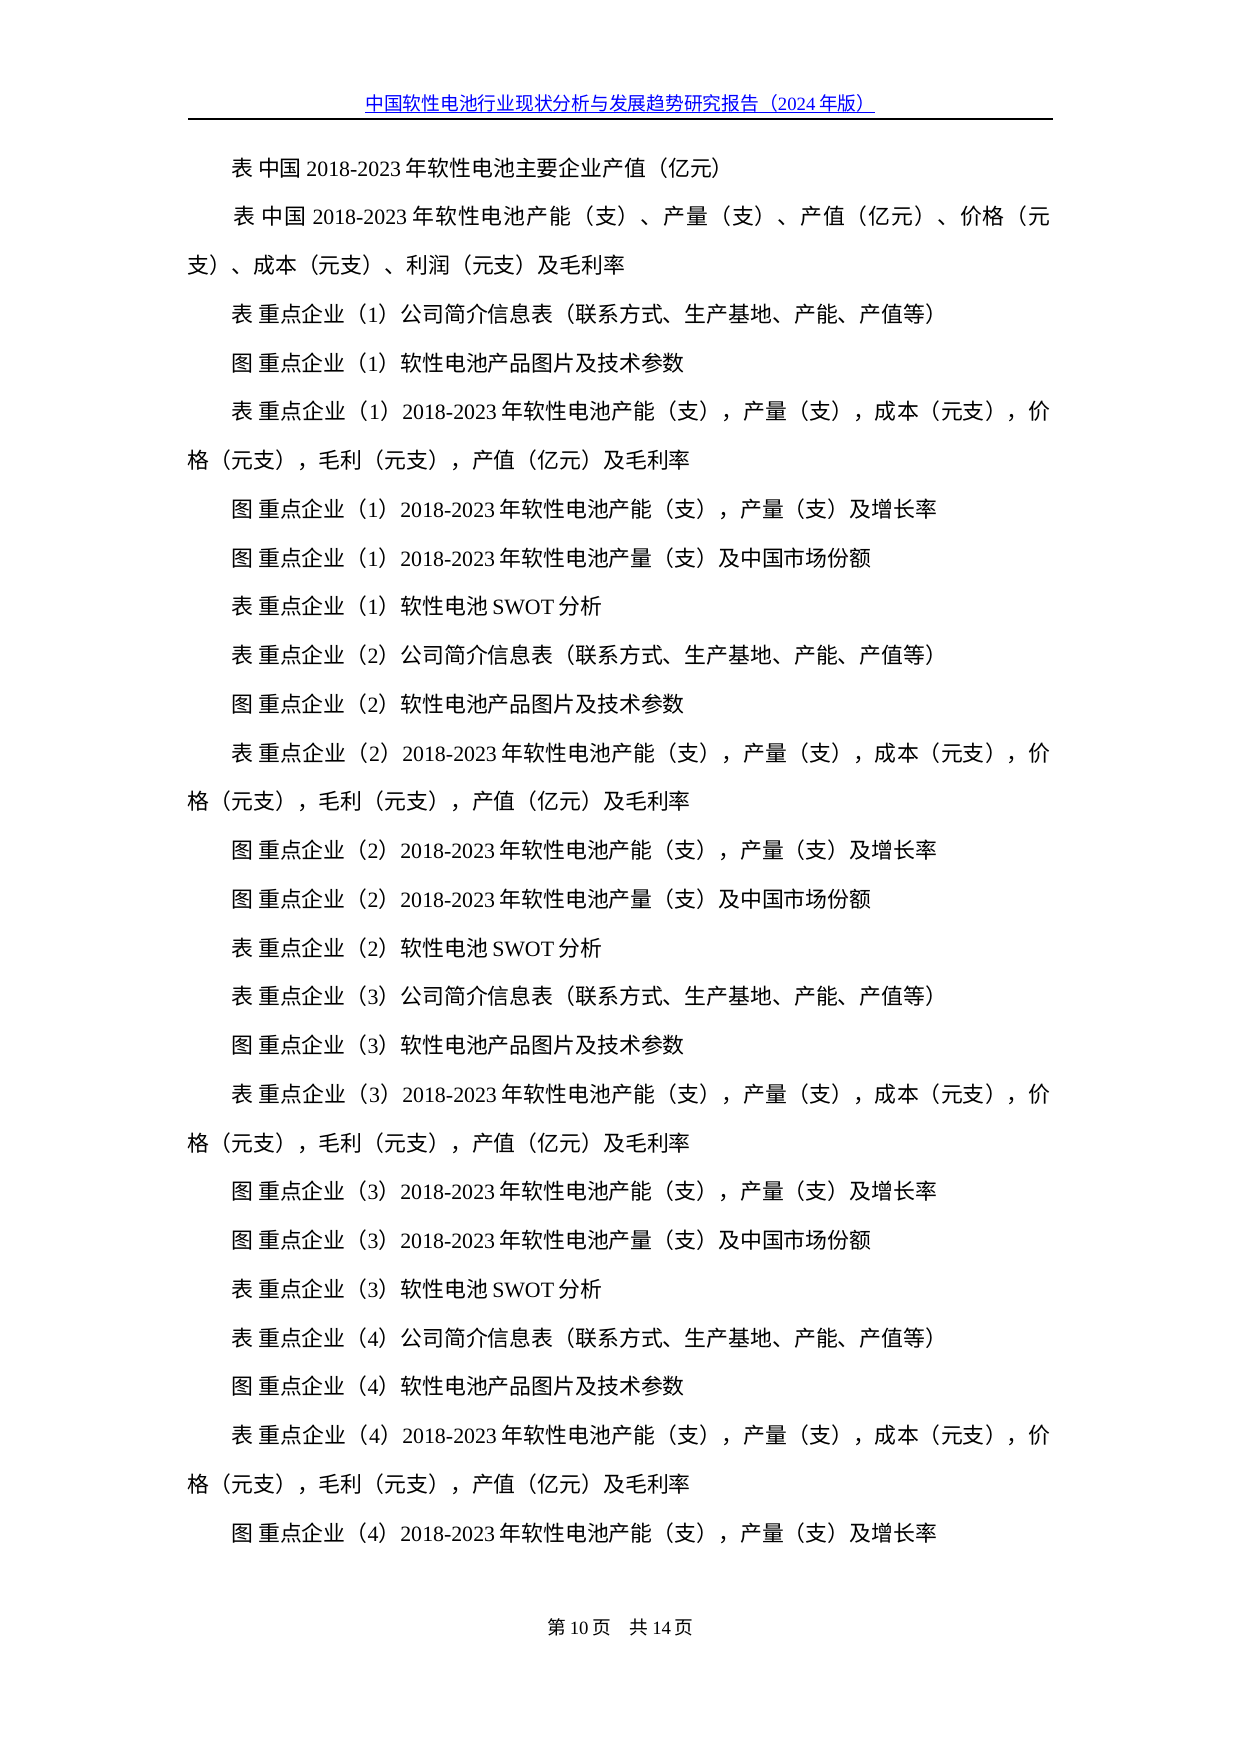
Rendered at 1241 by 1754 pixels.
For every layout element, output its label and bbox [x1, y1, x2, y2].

text [187, 150, 1053, 1548]
